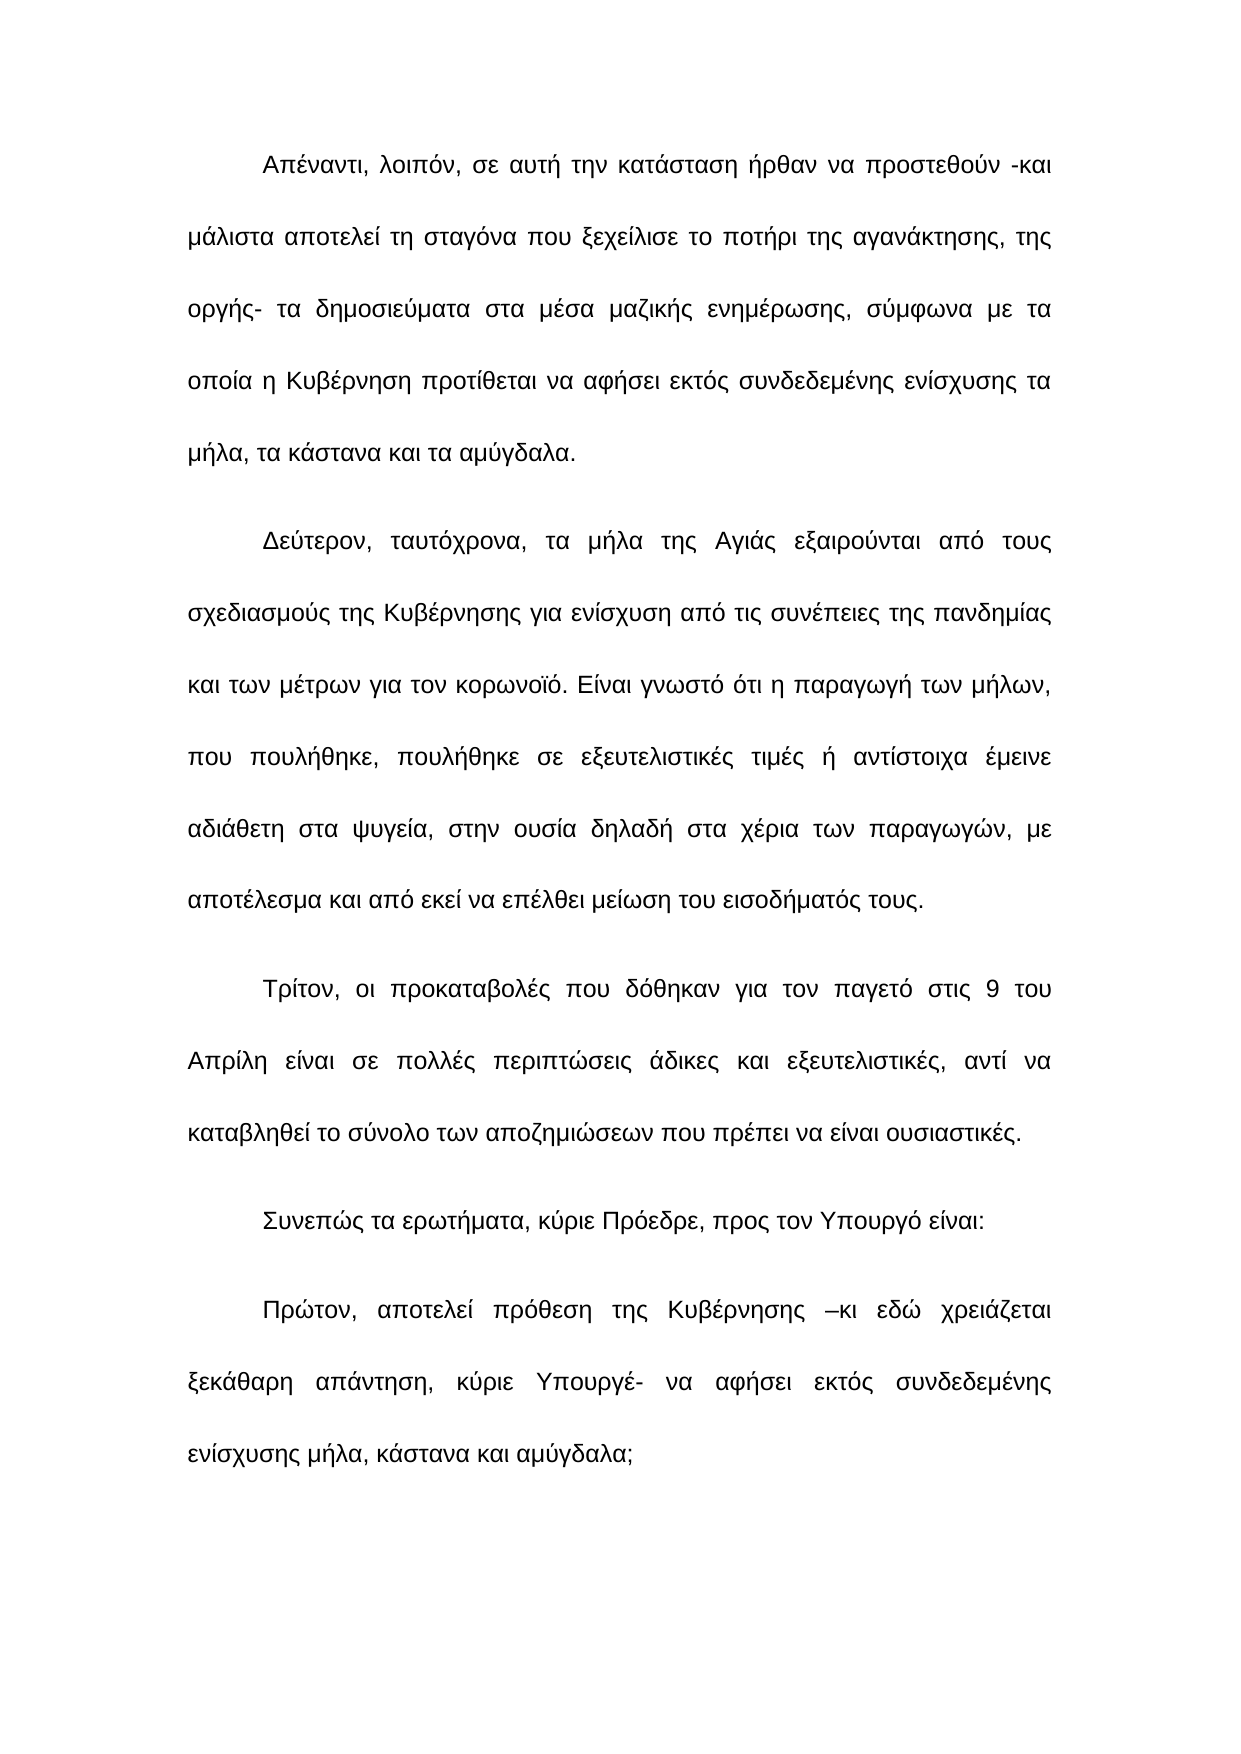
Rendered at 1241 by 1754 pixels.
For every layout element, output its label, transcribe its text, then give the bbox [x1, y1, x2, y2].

text Τρίτον, οι προκαταβολές που δόθηκαν για τον παγετό στις 9 του Απρίλη είναι σε πολλές περιπτώσεις άδικες και εξευτελιστικές, αντί να καταβληθεί το σύνολο των αποζημιώσεων που πρέπει να είναι ουσιαστικές. [187, 974, 1053, 1146]
text Δεύτερον, ταυτόχρονα, τα μήλα της Αγιάς εξαιρούνται από τους σχεδιασμούς της Κυβέρνησης για ενίσχυση από τις συνέπειες της πανδημίας και των μέτρων για τον κορωνοϊό. Είναι γνωστό ότι η παραγωγή των μήλων, που πουλήθηκε, πουλήθηκε σε εξευτελιστικές τιμές ή αντίστοιχα έμεινε αδιάθετη στα ψυγεία, στην ουσία δηλαδή στα χέρια των παραγωγών, με αποτέλεσμα και από εκεί να επέλθει μείωση του εισοδήματός τους. [187, 526, 1053, 914]
text Πρώτον, αποτελεί πρόθεση της Κυβέρνησης –κι εδώ χρειάζεται ξεκάθαρη απάντηση, κύριε Υπουργέ- να αφήσει εκτός συνδεδεμένης ενίσχυσης μήλα, κάστανα και αμύγδαλα; [187, 1295, 1053, 1467]
text Απέναντι, λοιπόν, σε αυτή την κατάσταση ήρθαν να προστεθούν -και μάλιστα αποτελεί τη σταγόνα που ξεχείλισε το ποτήρι της αγανάκτησης, της οργής- τα δημοσιεύματα στα μέσα μαζικής ενημέρωσης, σύμφωνα με τα οποία η Κυβέρνηση προτίθεται να αφήσει εκτός συνδεδεμένης ενίσχυσης τα μήλα, τα κάστανα και τα αμύγδαλα. [187, 150, 1053, 466]
text Συνεπώς τα ερωτήματα, κύριε Πρόεδρε, προς τον Υπουργό είναι: [187, 1206, 1053, 1235]
